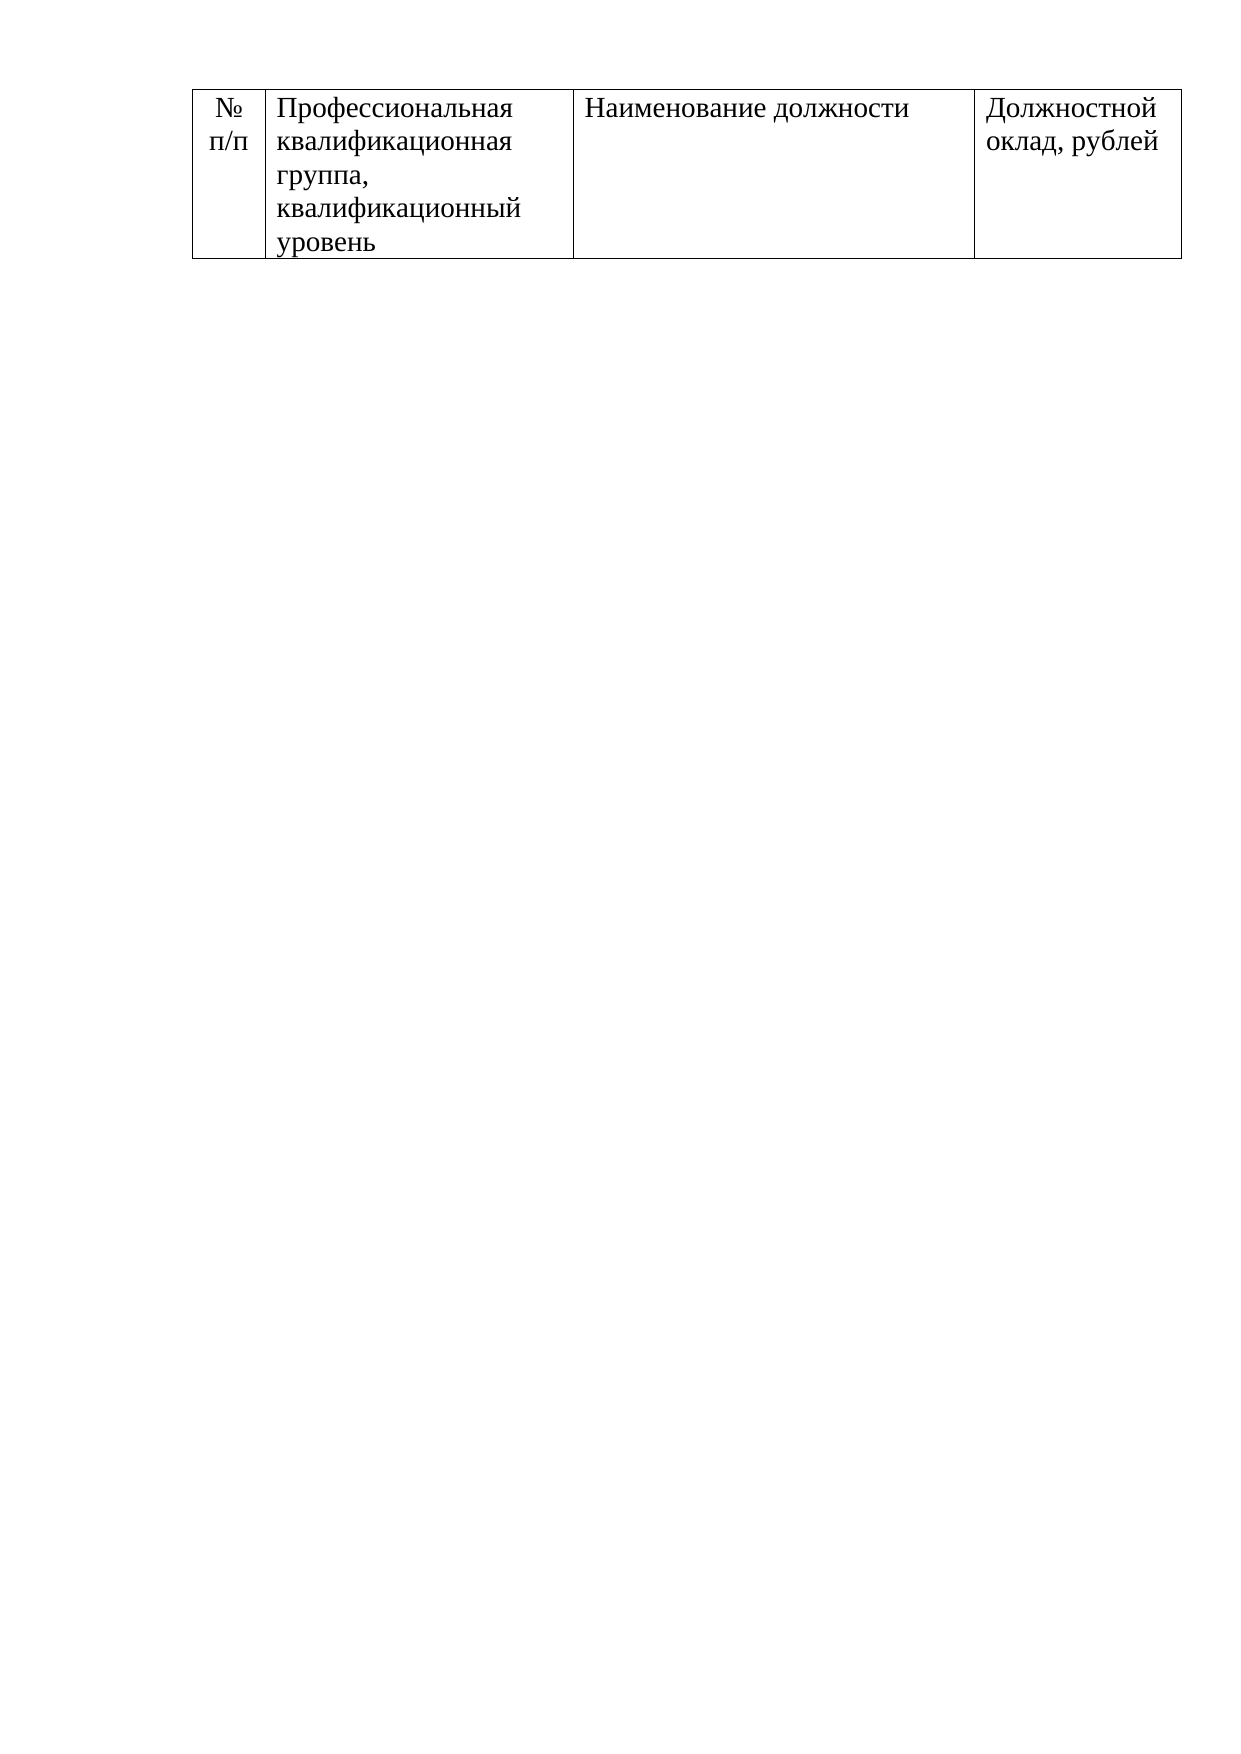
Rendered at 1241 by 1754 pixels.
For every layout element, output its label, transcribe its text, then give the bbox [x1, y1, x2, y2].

table_header № п/п [193, 90, 265, 257]
table_header Наименование должности [574, 90, 974, 257]
table_header Профессиональная квалификационная группа, квалификационный уровень [266, 90, 573, 257]
table_header Должностной оклад, рублей [975, 90, 1181, 257]
